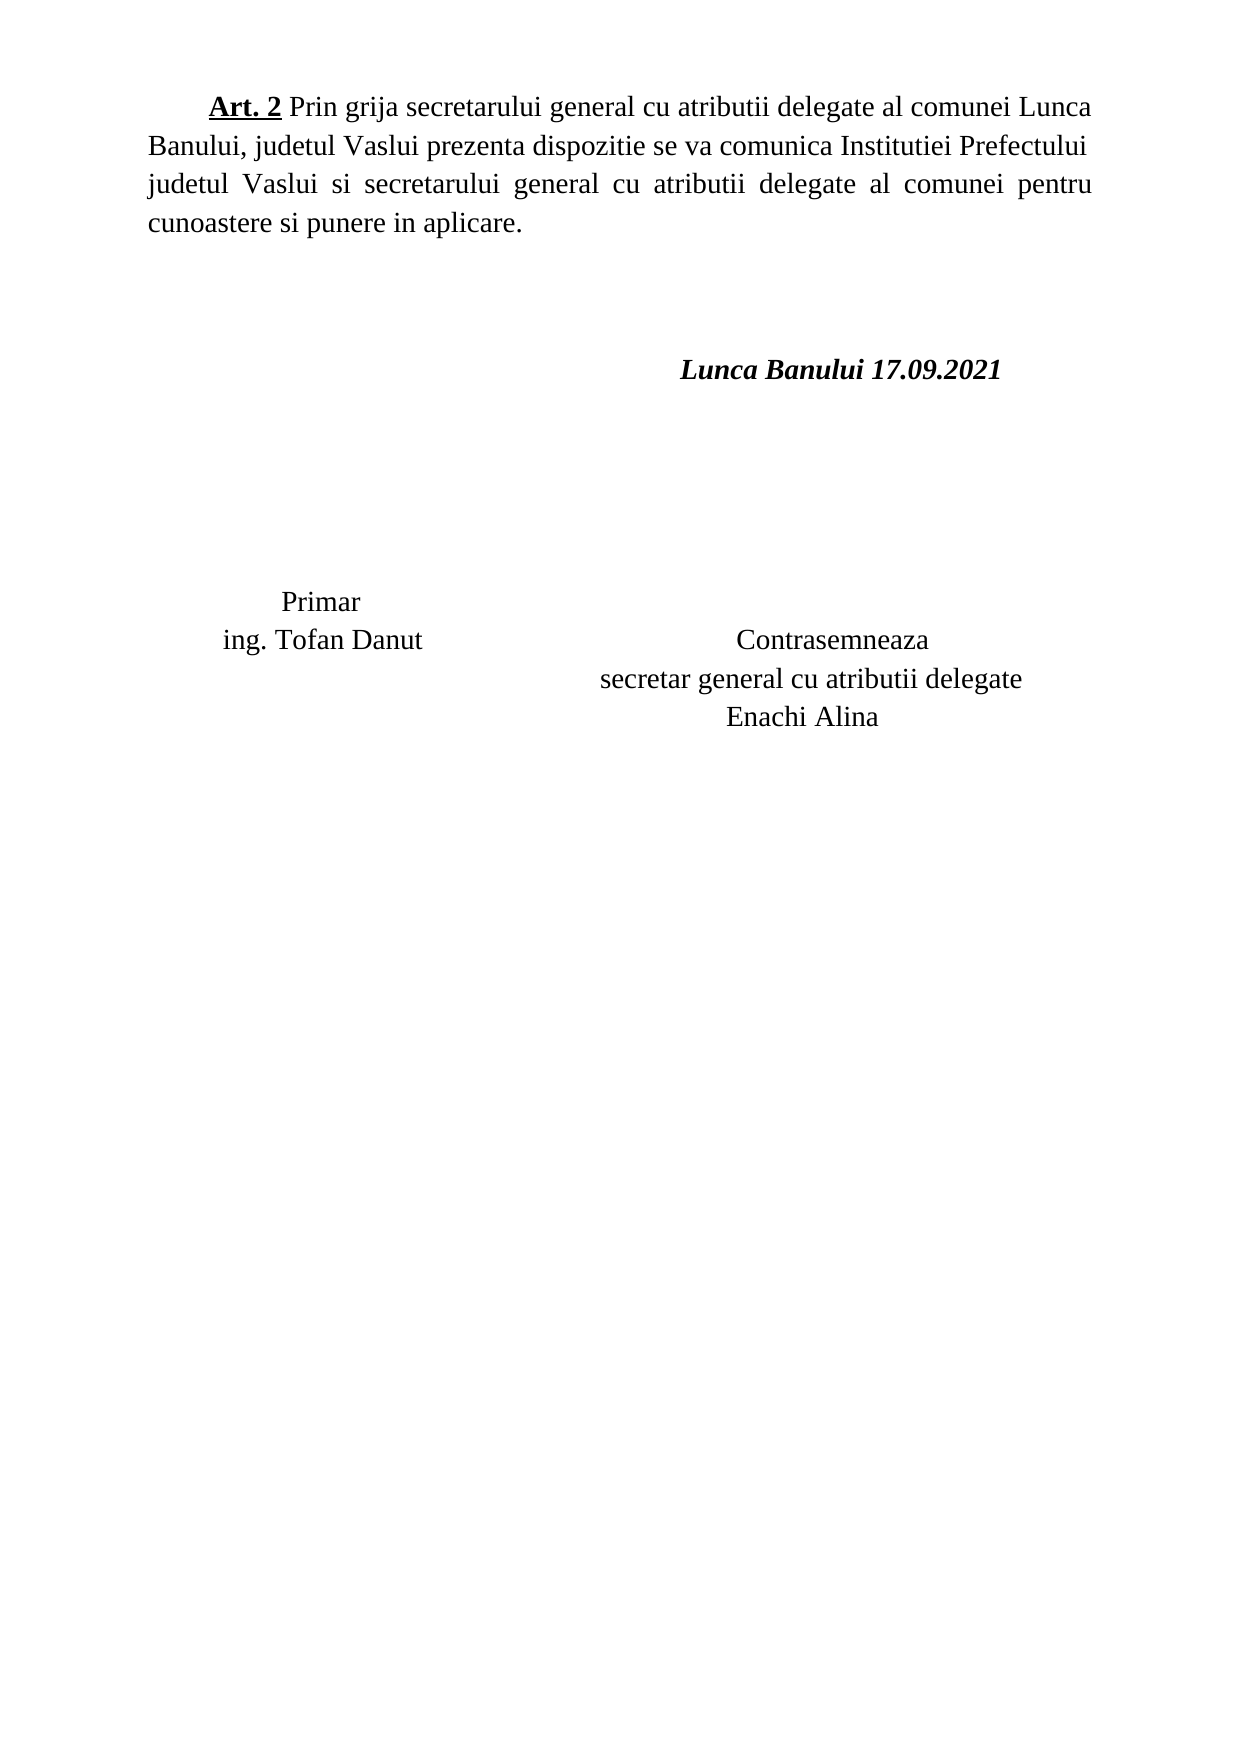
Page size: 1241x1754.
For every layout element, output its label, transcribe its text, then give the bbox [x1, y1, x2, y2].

list Primar [223, 584, 1093, 617]
list ing. Tofan Danut Contrasemneaza [223, 622, 1093, 656]
list Art. 2 Prin grija secretarului general cu atributii delegate al comunei Lunca Banului, judetul Vaslui prezenta dispozitie se va comunica Institutiei Prefectului [148, 89, 1093, 161]
list judetul Vaslui si secretarului general cu atributii delegate al comunei pentru cunoastere si punere in aplicare. [148, 166, 1093, 238]
text Lunca Banului 17.09.2021 [148, 352, 1093, 386]
text secretar general cu atributii delegate [148, 661, 1093, 694]
list Enachi Alina [223, 699, 1093, 733]
